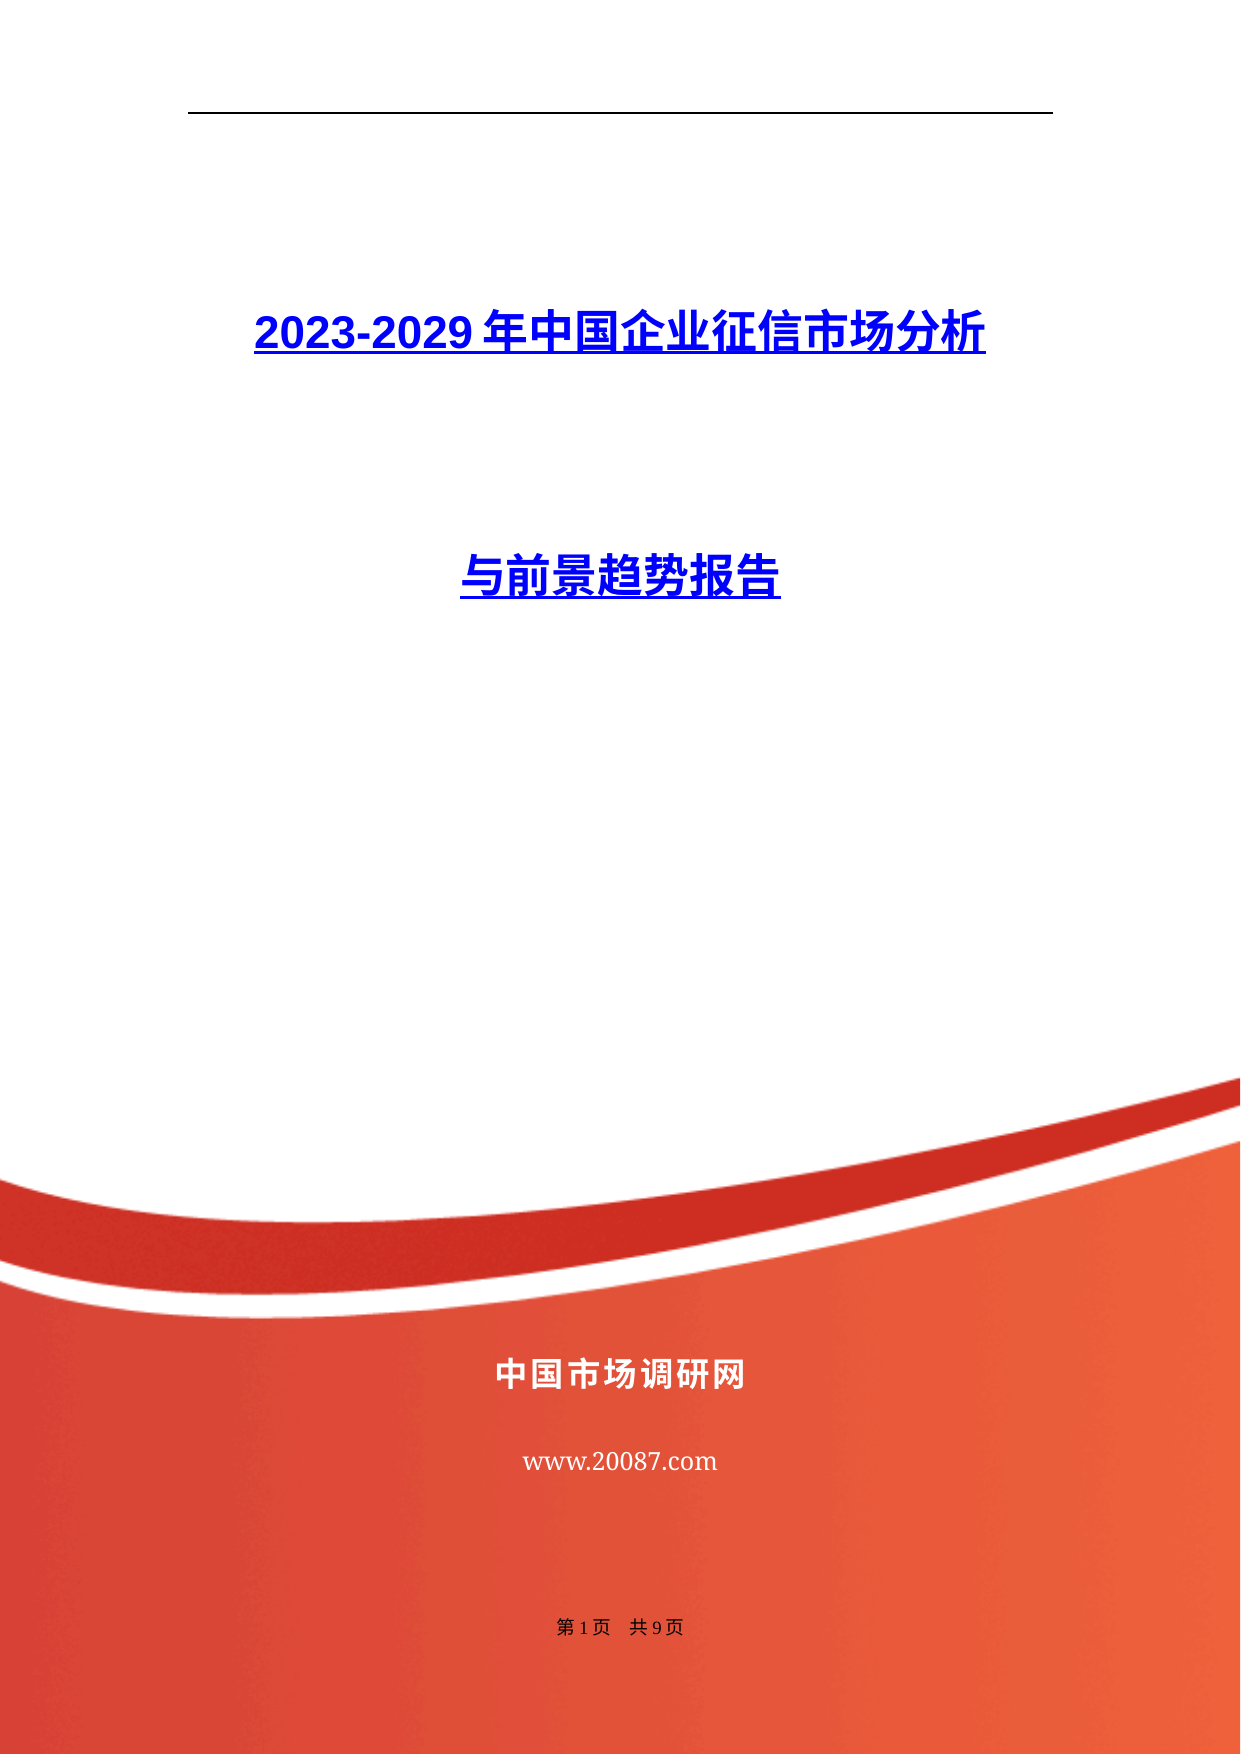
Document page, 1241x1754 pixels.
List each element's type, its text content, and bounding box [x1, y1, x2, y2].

text www.20087.com [187, 1428, 1053, 1493]
table_header 2023-2029年中国企业征信市场分析与前景趋势报告 [188, 207, 1053, 773]
picture [0, 1006, 1241, 1754]
subtitle 中国市场调研网 [187, 1339, 1053, 1404]
